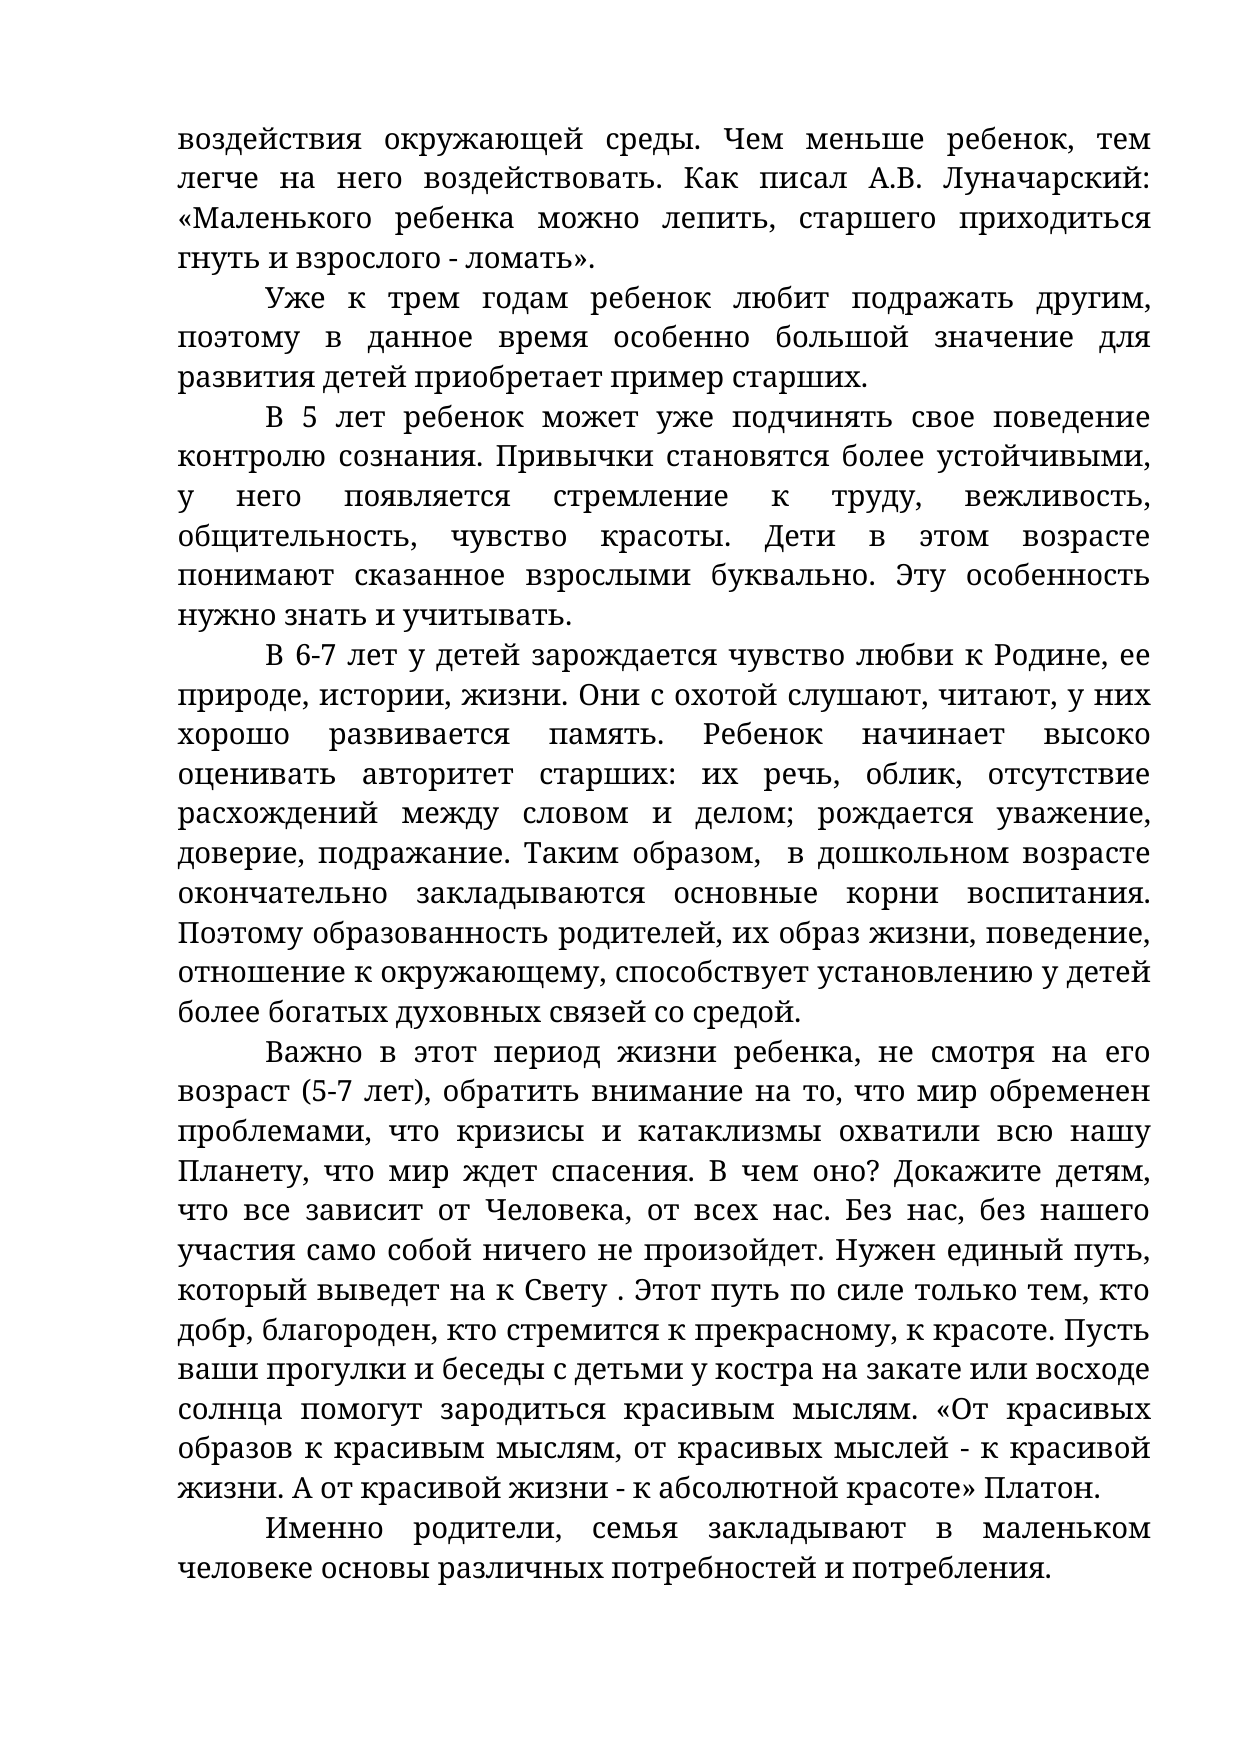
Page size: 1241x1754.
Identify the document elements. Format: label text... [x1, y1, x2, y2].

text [177, 118, 1152, 277]
text Именно родители, семья закладывают в маленьком человеке основы различных потребностей и потребления. [177, 1507, 1152, 1587]
text Важно в этот период жизни ребенка, не смотря на его возраст (5-7 лет), обратить внимание на то, что мир обременен проблемами, что кризисы и катаклизмы охватили всю нашу Планету, что мир ждет спасения. В чем оно? Докажите детям, что все зависит от Человека, от всех нас. Без нас, без нашего участия само собой ничего не произойдет. Нужен единый путь, который выведет на к Свету . Этот путь по силе только тем, кто добр, благороден, кто стремится к прекрасному, к красоте. Пусть ваши прогулки и беседы с детьми у костра на закате или восходе солнца помогут зародиться красивым мыслям. «От красивых образов к красивым мыслям, от красивых мыслей - к красивой жизни. А от красивой жизни - к абсолютной красоте» Платон. [177, 1031, 1152, 1507]
text Уже к трем годам ребенок любит подражать другим, поэтому в данное время особенно большой значение для развития детей приобретает пример старших. [177, 277, 1152, 396]
text В 6-7 лет у детей зарождается чувство любви к Родине, ее природе, истории, жизни. Они с охотой слушают, читают, у них хорошо развивается память. Ребенок начинает высоко оценивать авторитет старших: их речь, облик, отсутствие расхождений между словом и делом; рождается уважение, доверие, подражание. Таким образом, в дошкольном возрасте окончательно закладываются основные корни воспитания. Поэтому образованность родителей, их образ жизни, поведение, отношение к окружающему, способствует установлению у детей более богатых духовных связей со средой. [177, 634, 1152, 1031]
text В 5 лет ребенок может уже подчинять свое поведение контролю сознания. Привычки становятся более устойчивыми, у него появляется стремление к труду, вежливость, общительность, чувство красоты. Дети в этом возрасте понимают сказанное взрослыми буквально. Эту особенность нужно знать и учитывать. [177, 396, 1152, 634]
